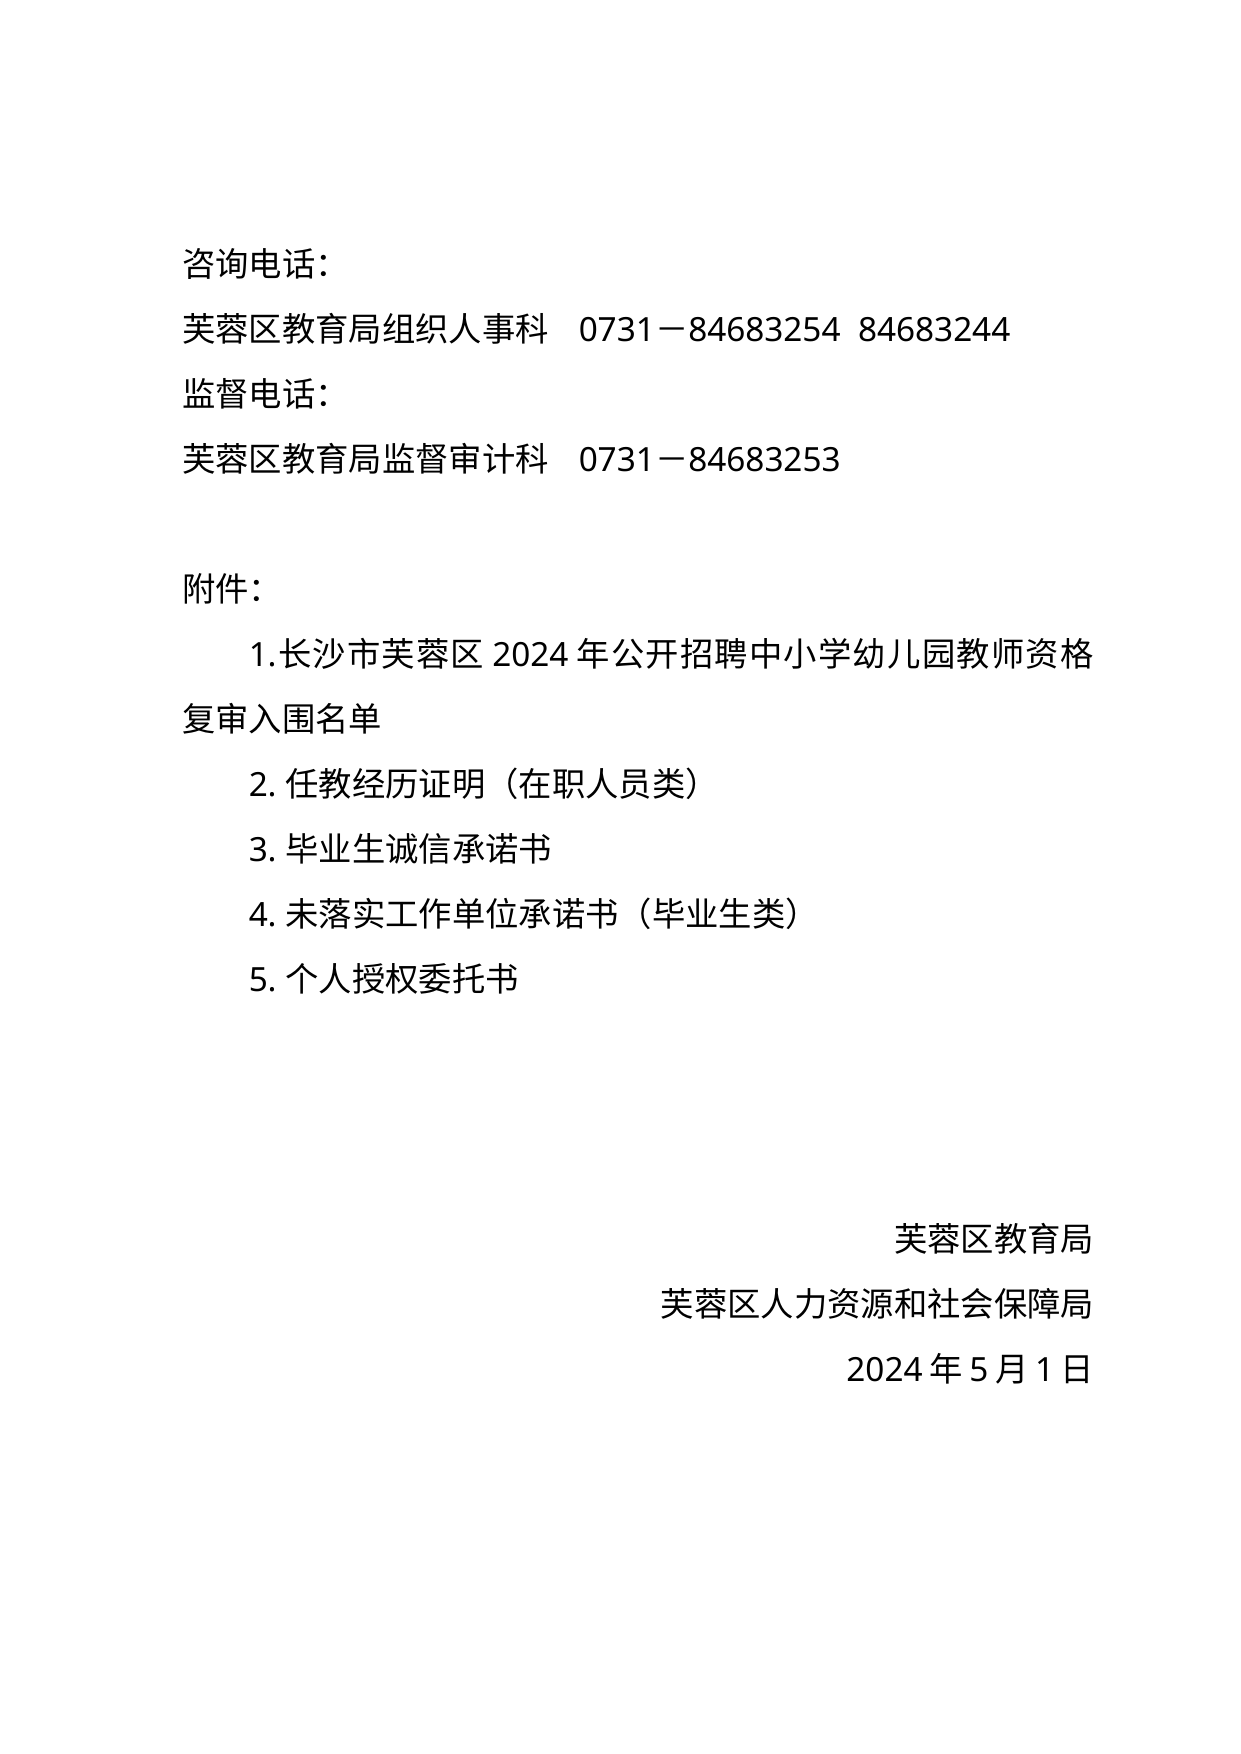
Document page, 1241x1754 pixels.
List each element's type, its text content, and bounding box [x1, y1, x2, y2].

text 芙蓉区教育局 [182, 1205, 1094, 1270]
text 芙蓉区教育局监督审计科 0731－84683253 [182, 425, 1094, 490]
list 3. 毕业生诚信承诺书 [182, 815, 1094, 880]
text 附件： [182, 555, 1094, 620]
list 4. 未落实工作单位承诺书（毕业生类） [182, 880, 1094, 945]
list 2. 任教经历证明（在职人员类） [182, 750, 1094, 815]
list 1.长沙市芙蓉区2024年公开招聘中小学幼儿园教师资格复审入围名单 [182, 620, 1094, 750]
text 咨询电话： [182, 230, 1094, 295]
text 监督电话： [182, 360, 1094, 425]
list 5. 个人授权委托书 [182, 945, 1094, 1010]
text 芙蓉区教育局组织人事科 0731－84683254 84683244 [182, 295, 1094, 360]
text 芙蓉区人力资源和社会保障局 [182, 1270, 1094, 1335]
text 2024年5月1日 [182, 1335, 1094, 1400]
